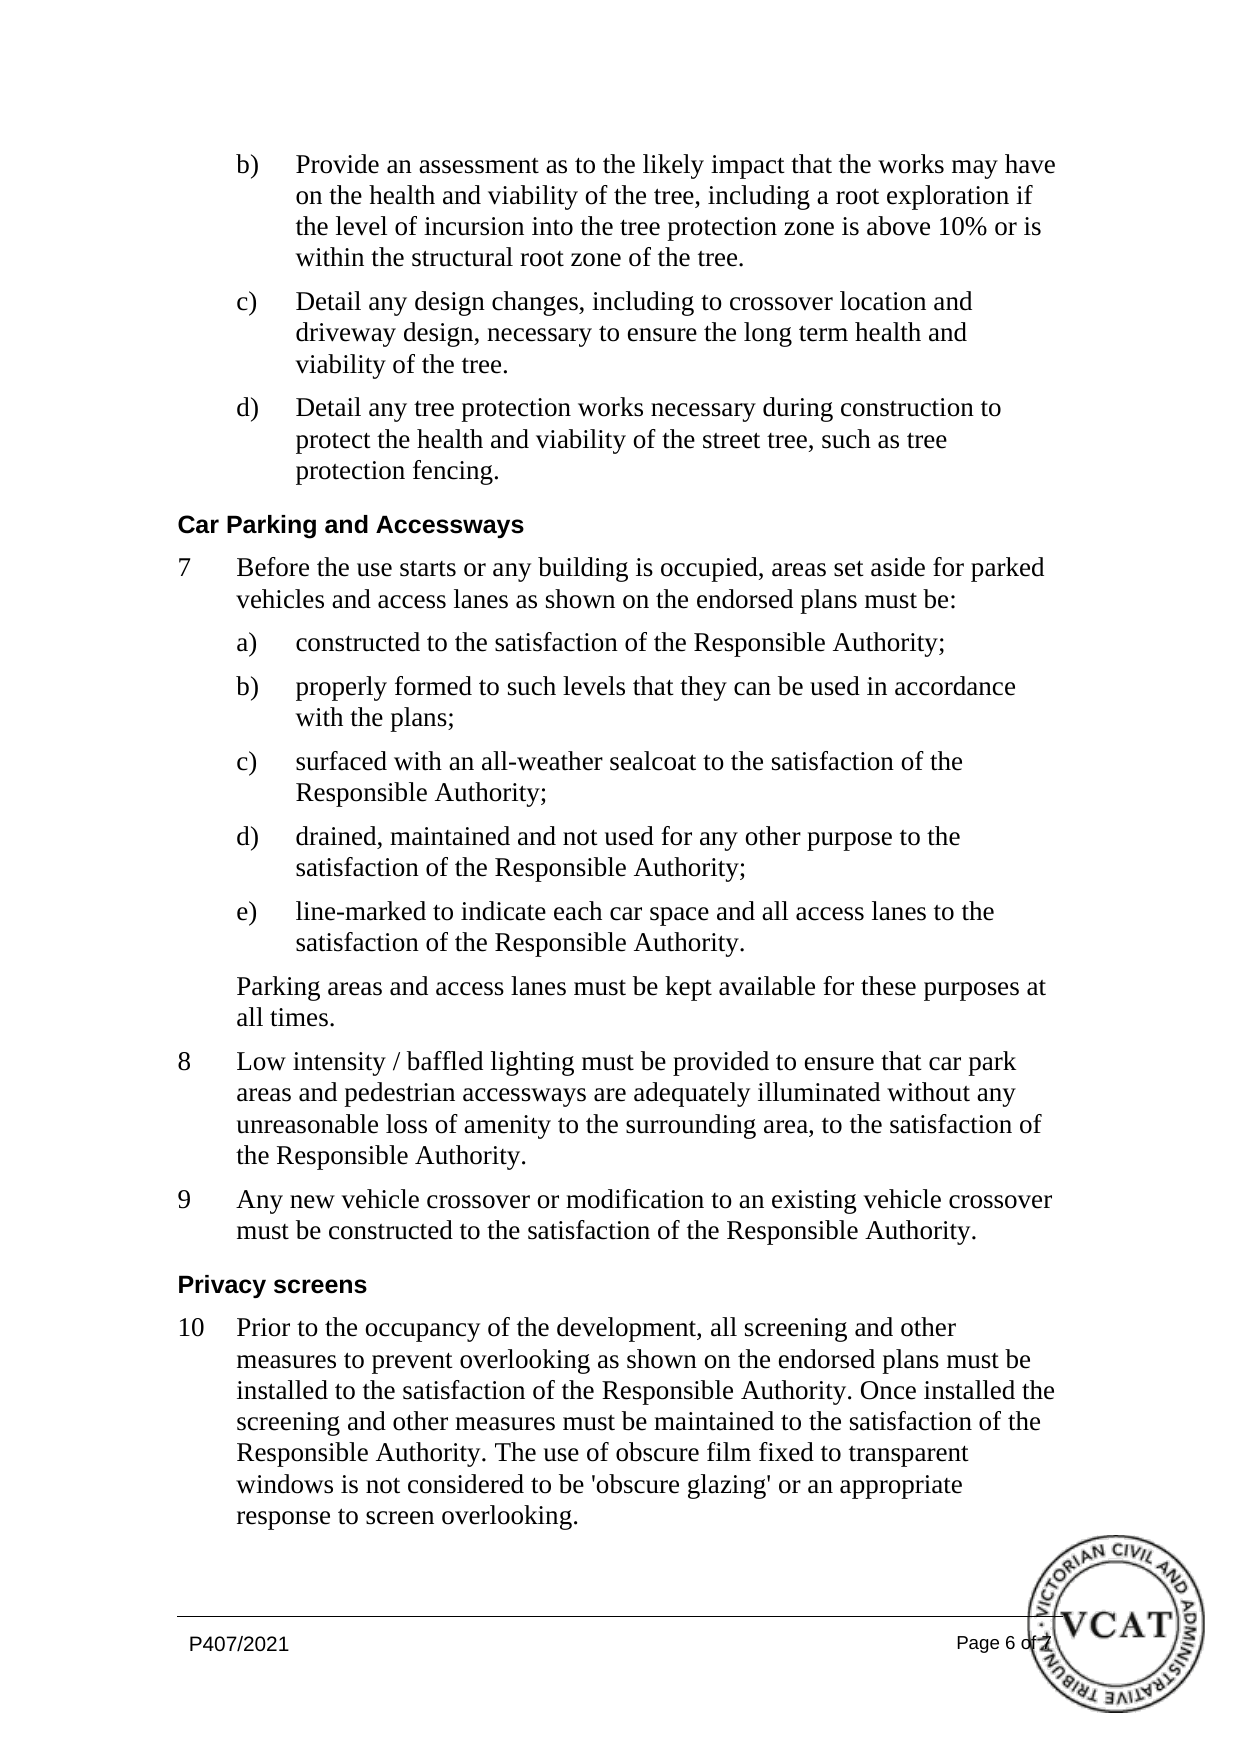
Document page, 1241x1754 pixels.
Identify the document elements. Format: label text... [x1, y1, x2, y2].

text Any new vehicle crossover or modification to an existing vehicle crossover must be constructed to the satisfaction of the Responsible Authority. [177, 1183, 1063, 1245]
text e) line-marked to indicate each car space and all access lanes to the satisfaction of the Responsible Authority. [236, 895, 1063, 958]
list Detail any design changes, including to crossover location and driveway design, necessary to ensure the long term health and viability of the tree. [236, 285, 1063, 379]
text c) surfaced with an all-weather sealcoat to the satisfaction of the Responsible Authority; [236, 745, 1063, 808]
list Detail any tree protection works necessary during construction to protect the health and viability of the street tree, such as tree protection fencing. [236, 391, 1063, 485]
subtitle Car Parking and Accessways [177, 510, 1063, 539]
text Prior to the occupancy of the development, all screening and other measures to prevent overlooking as shown on the endorsed plans must be installed to the satisfaction of the Responsible Authority. Once installed the screening and other measures must be maintained to the satisfaction of the Responsible Authority. The use of obscure film fixed to transparent windows is not considered to be 'obscure glazing' or an appropriate response to screen overlooking. [177, 1311, 1063, 1530]
text Before the use starts or any building is occupied, areas set aside for parked vehicles and access lanes as shown on the endorsed plans must be: [177, 551, 1063, 614]
text d) drained, maintained and not used for any other purpose to the satisfaction of the Responsible Authority; [236, 820, 1063, 883]
text Parking areas and access lanes must be kept available for these purposes at all times. [236, 970, 1063, 1033]
list Provide an assessment as to the likely impact that the works may have on the health and viability of the tree, including a root exploration if the level of incursion into the tree protection zone is above 10% or is within the structural root zone of the tree. [236, 148, 1063, 273]
text Low intensity / baffled lighting must be provided to ensure that car park areas and pedestrian accessways are adequately illuminated without any unreasonable loss of amenity to the surrounding area, to the satisfaction of the Responsible Authority. [177, 1045, 1063, 1170]
text b) properly formed to such levels that they can be used in accordance with the plans; [236, 670, 1063, 733]
text a) constructed to the satisfaction of the Responsible Authority; [236, 626, 1063, 658]
subtitle Privacy screens [177, 1270, 1063, 1299]
picture [1027, 1535, 1205, 1713]
